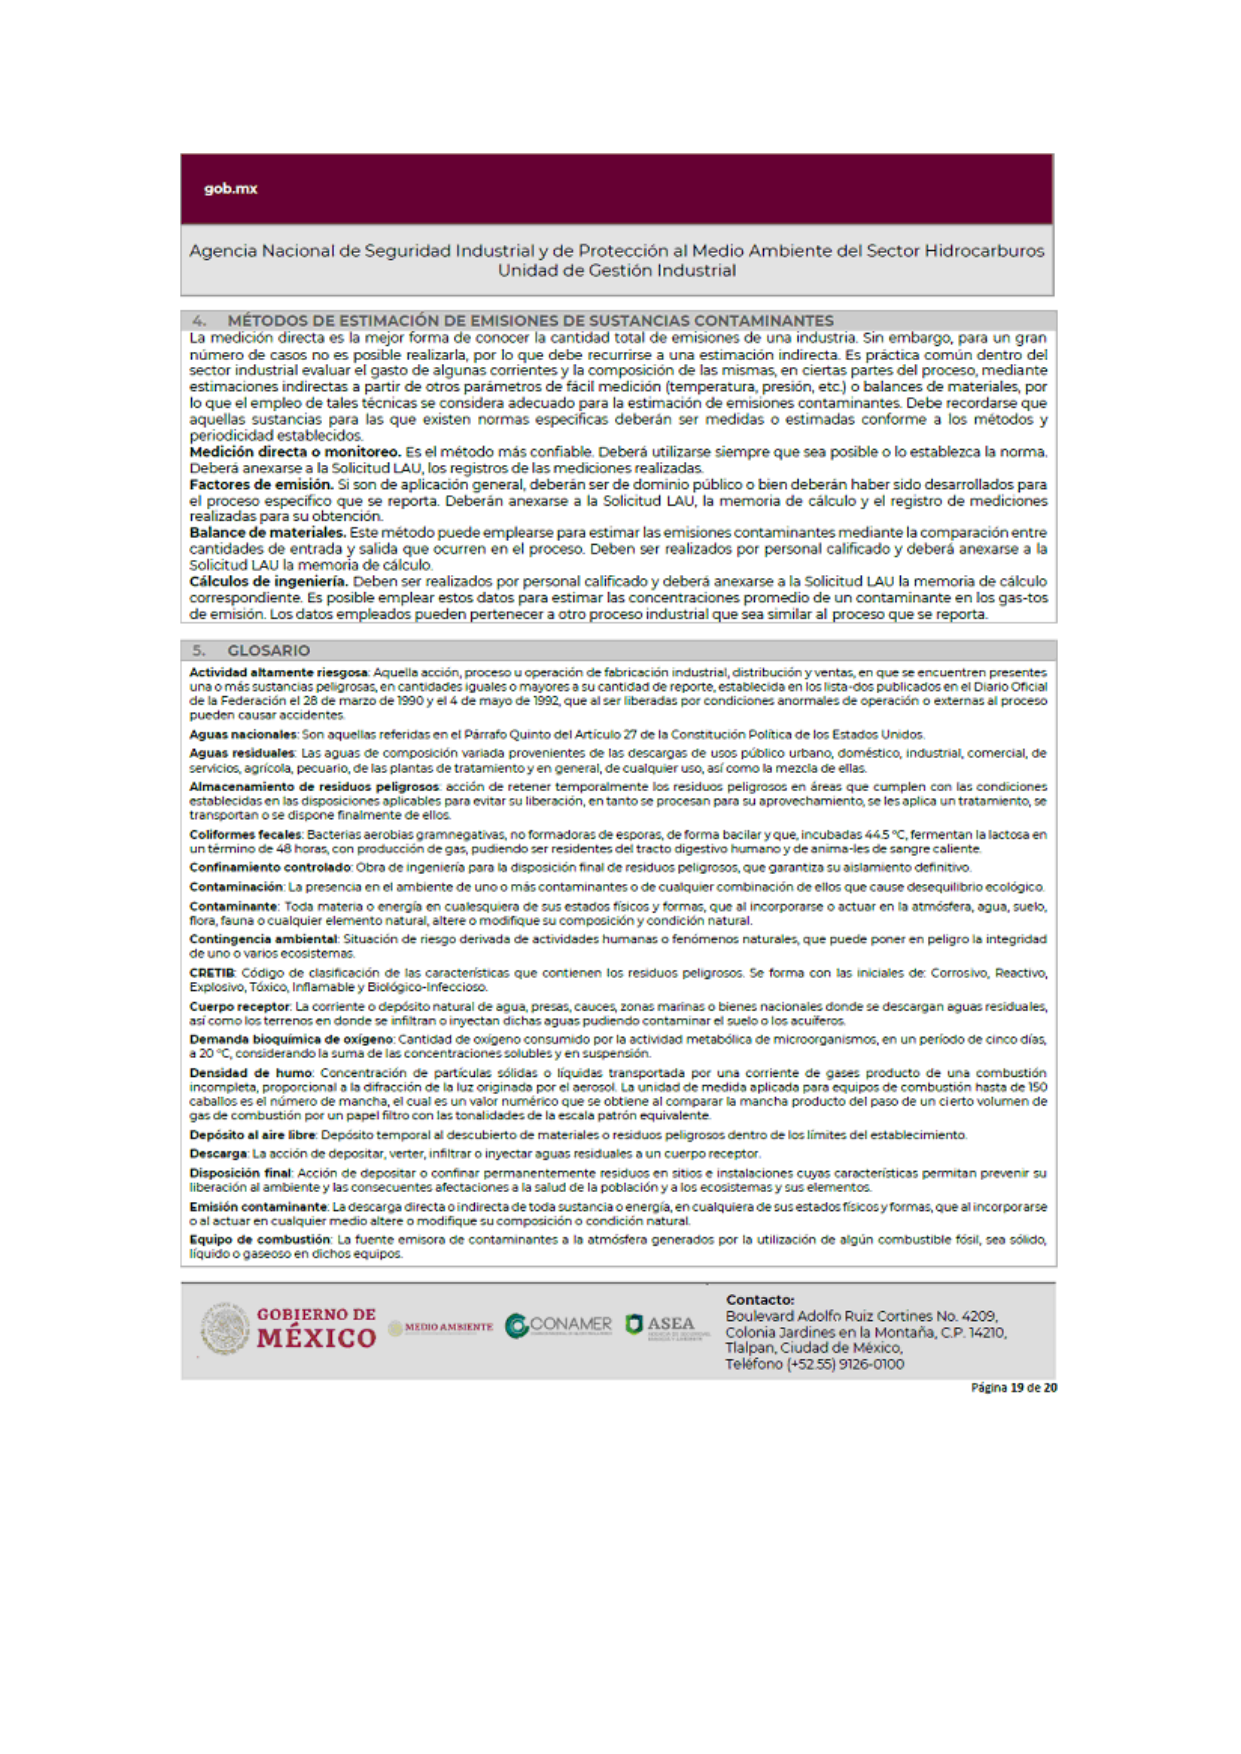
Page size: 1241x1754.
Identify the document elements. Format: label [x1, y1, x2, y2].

picture [176, 150, 1064, 1400]
